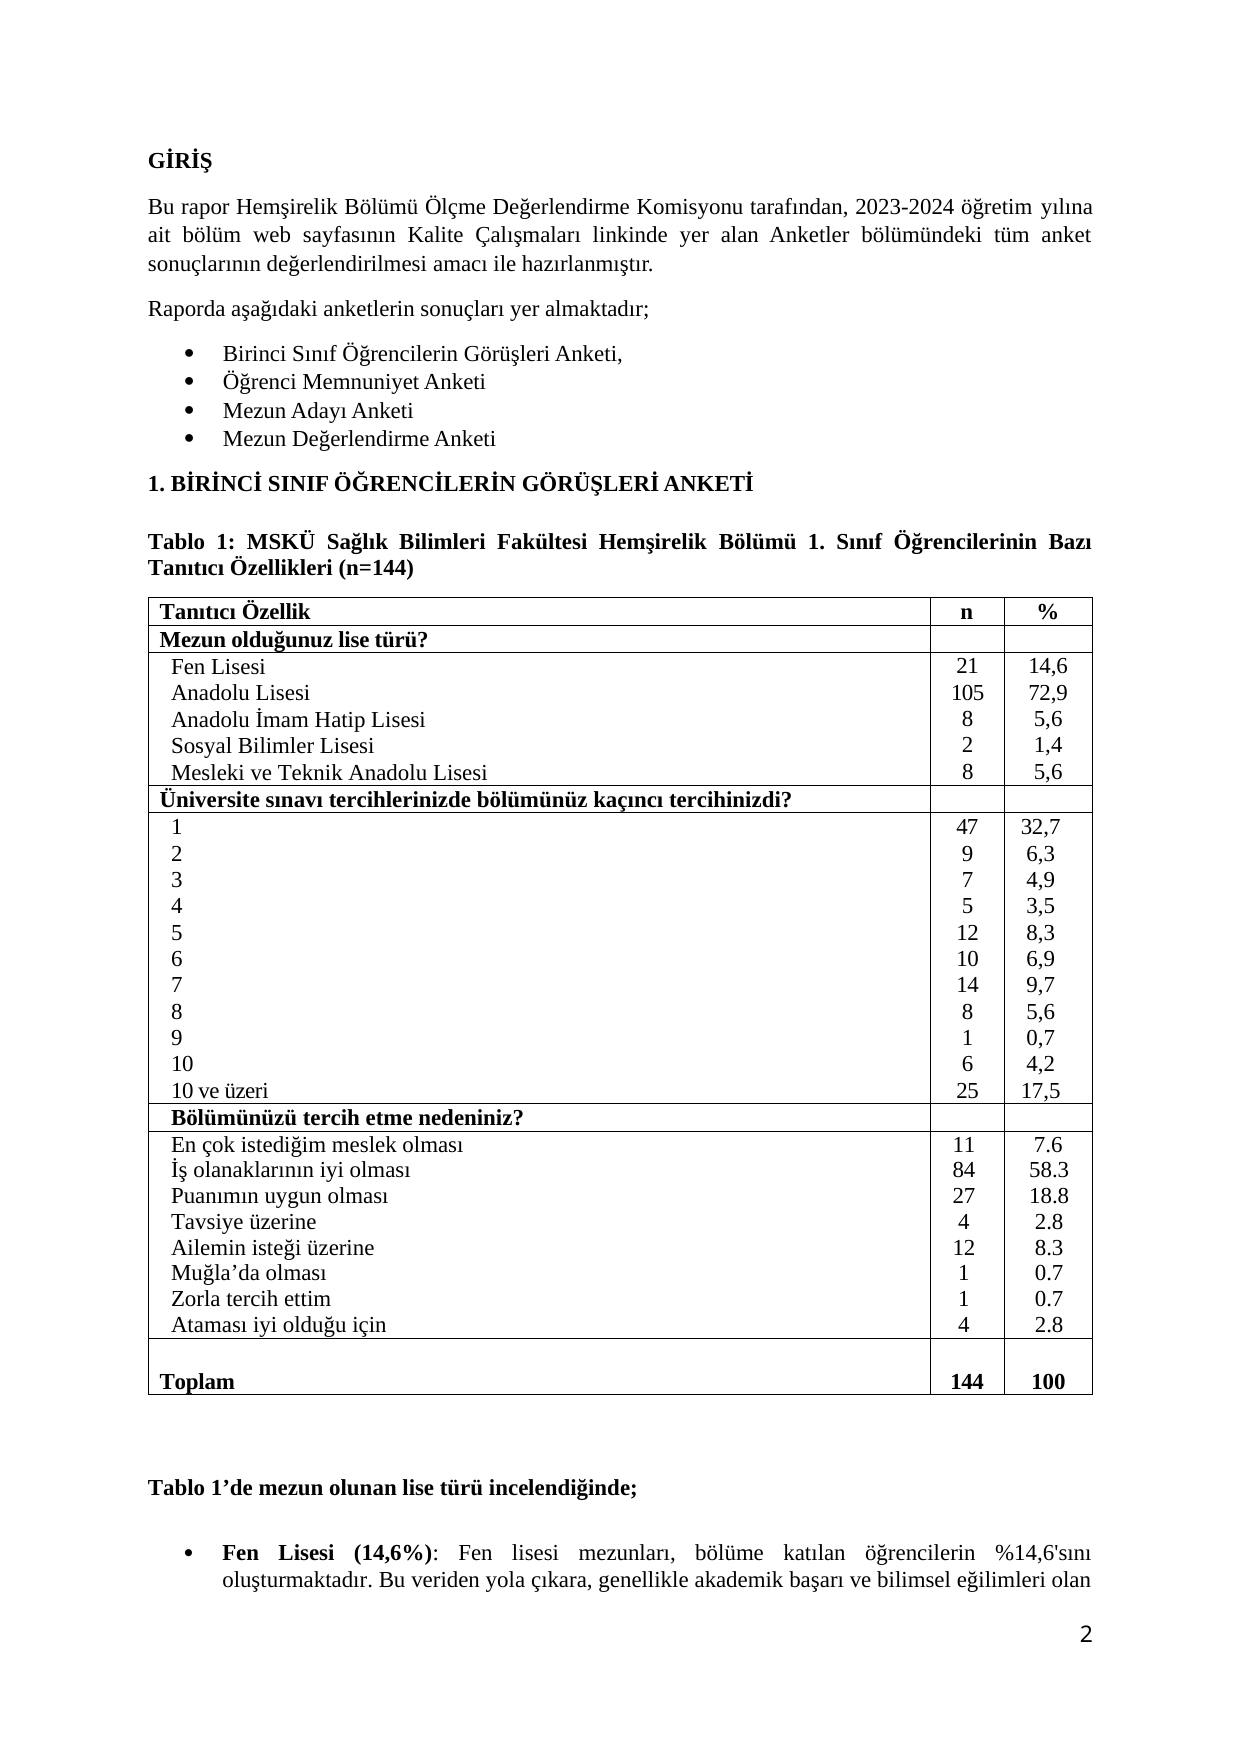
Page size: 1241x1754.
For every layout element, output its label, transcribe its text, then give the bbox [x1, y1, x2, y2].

table_cell [931, 1104, 1004, 1131]
text Raporda aşağıdaki anketlerin sonuçları yer almaktadır; [148, 295, 1093, 321]
table_header n [931, 598, 1004, 625]
text Bu rapor Hemşirelik Bölümü Ölçme Değerlendirme Komisyonu tarafından, 2023-2024 öğretim yılına ait bölüm web sayfasının Kalite Çalışmaları linkinde yer alan Anketler bölümündeki tüm anket sonuçlarının değerlendirilmesi amacı ile hazırlanmıştır. [148, 193, 1093, 276]
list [185, 1539, 1093, 1592]
table_cell En çok istediğim meslek olması İş olanaklarının iyi olması Puanımın uygun olması Tavsiye üzerine Ailemin isteği üzerine Muğla’da olması Zorla tercih ettim Ataması iyi olduğu için [149, 1132, 930, 1337]
table_cell 7.6 58.3 18.8 2.8 8.3 0.7 0.7 2.8 [1005, 1132, 1092, 1337]
table_header Tanıtıcı Özellik [149, 598, 930, 625]
table_cell Toplam [149, 1339, 930, 1394]
table_cell 47 9 7 5 12 10 14 8 1 6 25 [931, 813, 1004, 1103]
list Mezun Adayı Anketi [185, 397, 1093, 423]
table_cell [931, 626, 1004, 652]
table_cell Bölümünüzü tercih etme nedeniniz? [149, 1104, 930, 1131]
table_cell 1 2 3 4 5 6 7 8 9 10 10 ve üzeri [149, 813, 930, 1103]
table_cell [1005, 626, 1092, 652]
list Mezun Değerlendirme Anketi [185, 425, 1093, 451]
text Tablo 1’de mezun olunan lise türü incelendiğinde; [148, 1474, 1093, 1501]
table_cell 21 105 8 2 8 [931, 653, 1004, 785]
table_cell 14,6 72,9 5,6 1,4 5,6 [1005, 653, 1092, 785]
table_cell Mezun olduğunuz lise türü? [149, 626, 930, 652]
table_cell Fen Lisesi Anadolu Lisesi Anadolu İmam Hatip Lisesi Sosyal Bilimler Lisesi Mesleki ve Teknik Anadolu Lisesi [149, 653, 930, 785]
text GİRİŞ [148, 148, 1093, 174]
table_cell [1005, 786, 1092, 812]
table_cell [1005, 1104, 1092, 1131]
table_cell Üniversite sınavı tercihlerinizde bölümünüz kaçıncı tercihinizdi? [149, 786, 930, 812]
text 1. BİRİNCİ SINIF ÖĞRENCİLERİN GÖRÜŞLERİ ANKETİ [148, 470, 1093, 497]
table_cell 11 84 27 4 12 1 1 4 [931, 1132, 1004, 1337]
text Tablo 1: MSKÜ Sağlık Bilimleri Fakültesi Hemşirelik Bölümü 1. Sınıf Öğrencilerinin Bazı Tanıtıcı Özellikleri (n=144) [148, 528, 1093, 581]
table_cell [931, 786, 1004, 812]
table_cell 100 [1005, 1339, 1092, 1394]
table_header % [1005, 598, 1092, 625]
list Birinci Sınıf Öğrencilerin Görüşleri Anketi, [185, 340, 1093, 366]
table_cell 144 [931, 1339, 1004, 1394]
table_cell 32,7 6,3 4,9 3,5 8,3 6,9 9,7 5,6 0,7 4,2 17,5 [1005, 813, 1092, 1103]
list Öğrenci Memnuniyet Anketi [185, 368, 1093, 394]
